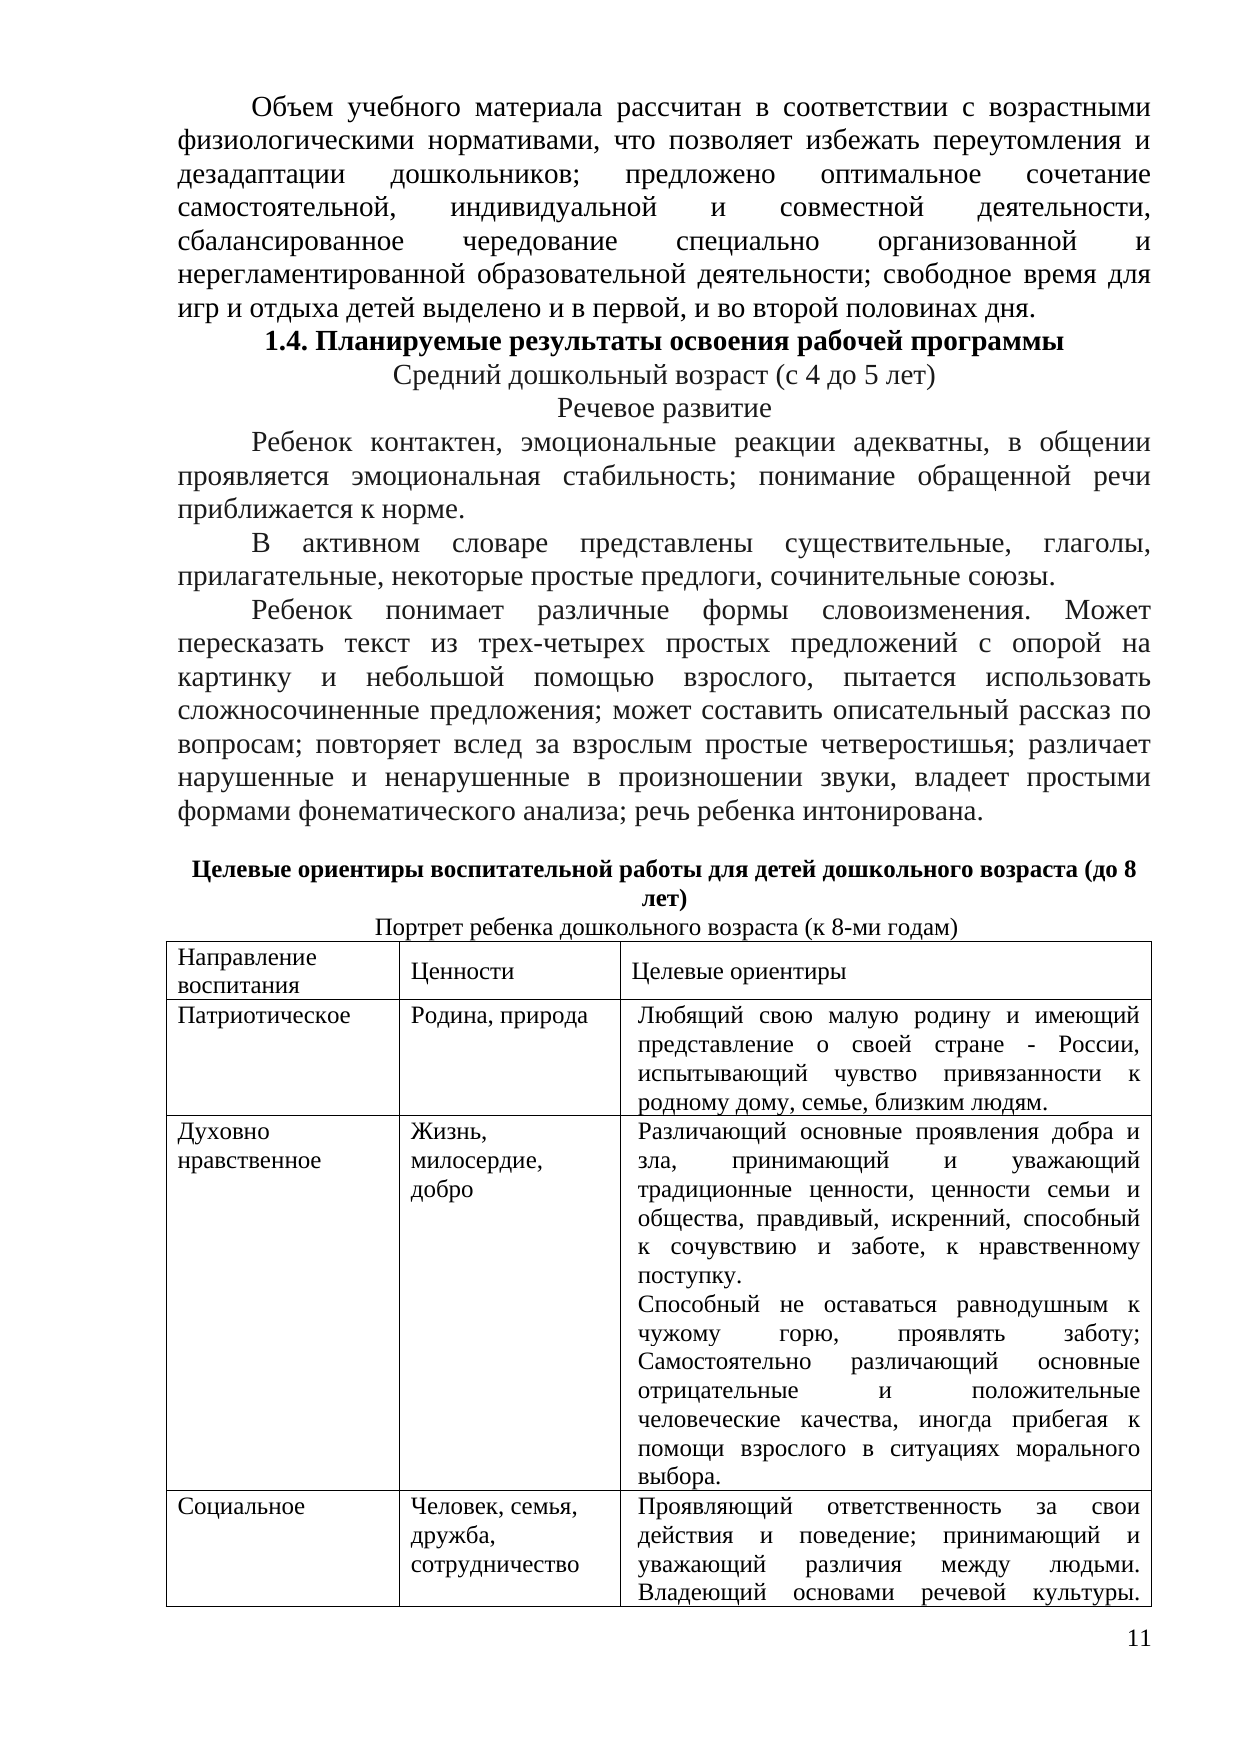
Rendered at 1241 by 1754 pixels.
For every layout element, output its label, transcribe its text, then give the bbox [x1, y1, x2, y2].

table_cell Жизнь, милосердие, добро [400, 1116, 620, 1490]
table_cell Различающий основные проявления добра и зла, принимающий и уважающий традиционные ценности, ценности семьи и общества, правдивый, искренний, способный к сочувствию и заботе, к нравственному поступку. Способный не оставаться равнодушным к чужому горю, проявлять заботу; Самостоятельно различающий основные отрицательные и положительные человеческие качества, иногда прибегая к помощи взрослого в ситуациях морального выбора. [721, 1116, 1151, 1490]
text Объем учебного материала рассчитан в соответствии с возрастными физиологическими нормативами, что позволяет избежать переутомления и дезадаптации дошкольников; предложено оптимальное сочетание самостоятельной, индивидуальной и совместной деятельности, сбалансированное чередование специально организованной и нерегламентированной образовательной деятельности; свободное время для игр и отдыха детей выделено и в первой, и во второй половинах дня. [177, 89, 1152, 323]
text Ребенок контактен, эмоциональные реакции адекватны, в общении проявляется эмоциональная стабильность; понимание обращенной речи приближается к норме. [177, 424, 1152, 525]
text Портрет ребенка дошкольного возраста (к 8-ми годам) [177, 912, 1156, 941]
table_cell Патриотическое [167, 1000, 399, 1115]
text В активном словаре представлены существительные, глаголы, прилагательные, некоторые простые предлоги, сочинительные союзы. [177, 525, 1152, 592]
table_cell Социальное [167, 1491, 399, 1606]
table_header Целевые ориентиры [621, 942, 1151, 999]
text Средний дошкольный возраст (с 4 до 5 лет) [177, 357, 1152, 391]
text 1.4. Планируемые результаты освоения рабочей программы [177, 323, 1152, 357]
table_cell Любящий свою малую родину и имеющий представление о своей стране - России, испытывающий чувство привязанности к родному дому, семье, близким людям. [1048, 1000, 1151, 1115]
table_cell Родина, природа [400, 1000, 620, 1115]
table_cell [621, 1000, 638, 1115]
text Целевые ориентиры воспитательной работы для детей дошкольного возраста (до 8 лет) [177, 854, 1152, 912]
text Ребенок понимает различные формы словоизменения. Может пересказать текст из трех-четырех простых предложений с опорой на картинку и небольшой помощью взрослого, пытается использовать сложносочиненные предложения; может составить описательный рассказ по вопросам; повторяет вслед за взрослым простые четверостишья; различает нарушенные и ненарушенные в произношении звуки, владеет простыми формами фонематического анализа; речь ребенка интонирована. [177, 592, 1152, 827]
table_header Направление воспитания [300, 942, 399, 999]
table_header Ценности [400, 942, 620, 999]
table_cell Человек, семья, дружба, сотрудничество [400, 1491, 620, 1606]
table_cell Духовно нравственное [167, 1116, 399, 1490]
text Речевое развитие [177, 391, 1152, 424]
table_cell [621, 1491, 1151, 1606]
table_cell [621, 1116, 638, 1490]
